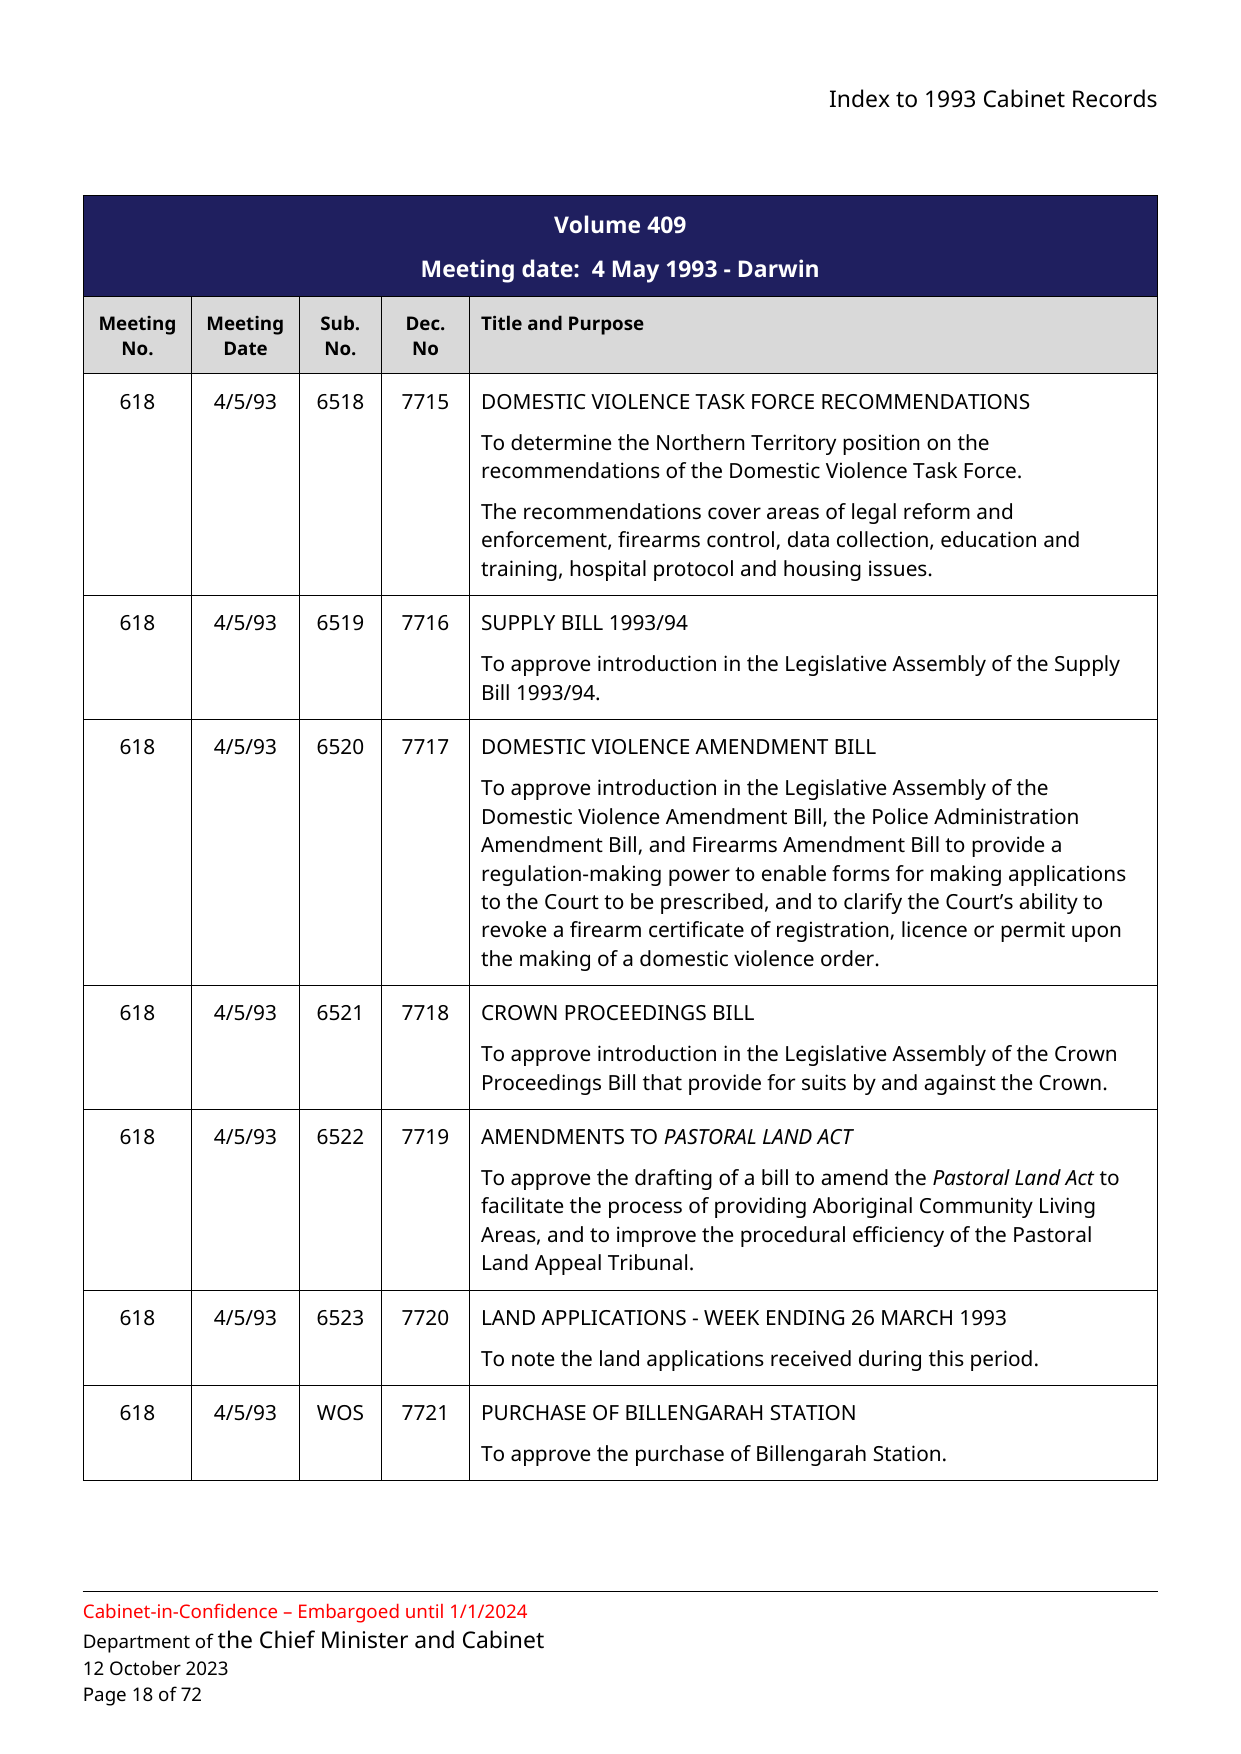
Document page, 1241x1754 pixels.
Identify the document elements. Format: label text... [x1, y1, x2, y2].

table_cell AMENDMENTS TO PASTORAL LAND ACT To approve the drafting of a bill to amend the Pastoral Land Act to facilitate the process of providing Aboriginal Community Living Areas, and to improve the procedural efficiency of the Pastoral Land Appeal Tribunal. [470, 1110, 1157, 1289]
table_cell 618 [84, 596, 191, 719]
table_cell DOMESTIC VIOLENCE AMENDMENT BILL To approve introduction in the Legislative Assembly of the Domestic Violence Amendment Bill, the Police Administration Amendment Bill, and Firearms Amendment Bill to provide a regulation-making power to enable forms for making applications to the Court to be prescribed, and to clarify the Court’s ability to revoke a firearm certificate of registration, licence or permit upon the making of a domestic violence order. [470, 720, 1157, 985]
table_cell 618 [84, 374, 191, 595]
table_cell 618 [84, 1291, 191, 1385]
table_cell CROWN PROCEEDINGS BILL To approve introduction in the Legislative Assembly of the Crown Proceedings Bill that provide for suits by and against the Crown. [470, 986, 1157, 1109]
table_cell Dec. No [382, 297, 469, 373]
table_cell 6521 [300, 986, 381, 1109]
table_cell LAND APPLICATIONS - WEEK ENDING 26 MARCH 1993 To note the land applications received during this period. [470, 1291, 1157, 1385]
table_cell SUPPLY BILL 1993/94 To approve introduction in the Legislative Assembly of the Supply Bill 1993/94. [470, 596, 1157, 719]
table_cell 7719 [382, 1110, 469, 1289]
table_cell WOS [300, 1386, 381, 1480]
table_cell 618 [84, 1110, 191, 1289]
table_cell PURCHASE OF BILLENGARAH STATION To approve the purchase of Billengarah Station. [470, 1386, 1157, 1480]
table_cell 6520 [300, 720, 381, 985]
table_cell 7715 [382, 374, 469, 595]
table_cell Title and Purpose [470, 297, 1157, 373]
table_cell Sub. No. [300, 297, 381, 373]
table_cell 4/5/93 [192, 1110, 299, 1289]
table_cell 7718 [382, 986, 469, 1109]
table_cell 7716 [382, 596, 469, 719]
table_cell 4/5/93 [192, 596, 299, 719]
table_cell 4/5/93 [192, 374, 299, 595]
table_cell Meeting Date [192, 297, 299, 373]
table_cell 7720 [382, 1291, 469, 1385]
table_cell 4/5/93 [192, 1291, 299, 1385]
table_cell 4/5/93 [192, 720, 299, 985]
table_cell 4/5/93 [192, 1386, 299, 1480]
table_header Volume 409 Meeting date: 4 May 1993 - Darwin [84, 196, 1157, 296]
table_cell 7721 [382, 1386, 469, 1480]
table_cell DOMESTIC VIOLENCE TASK FORCE RECOMMENDATIONS To determine the Northern Territory position on the recommendations of the Domestic Violence Task Force. The recommendations cover areas of legal reform and enforcement, firearms control, data collection, education and training, hospital protocol and housing issues. [470, 374, 1157, 595]
table_cell 6522 [300, 1110, 381, 1289]
table_cell 7717 [382, 720, 469, 985]
table_cell 6519 [300, 596, 381, 719]
table_cell 4/5/93 [192, 986, 299, 1109]
table_cell Meeting No. [84, 297, 191, 373]
table_cell 618 [84, 720, 191, 985]
table_cell 618 [84, 1386, 191, 1480]
table_cell 6523 [300, 1291, 381, 1385]
table_cell 618 [84, 986, 191, 1109]
table_cell 6518 [300, 374, 381, 595]
